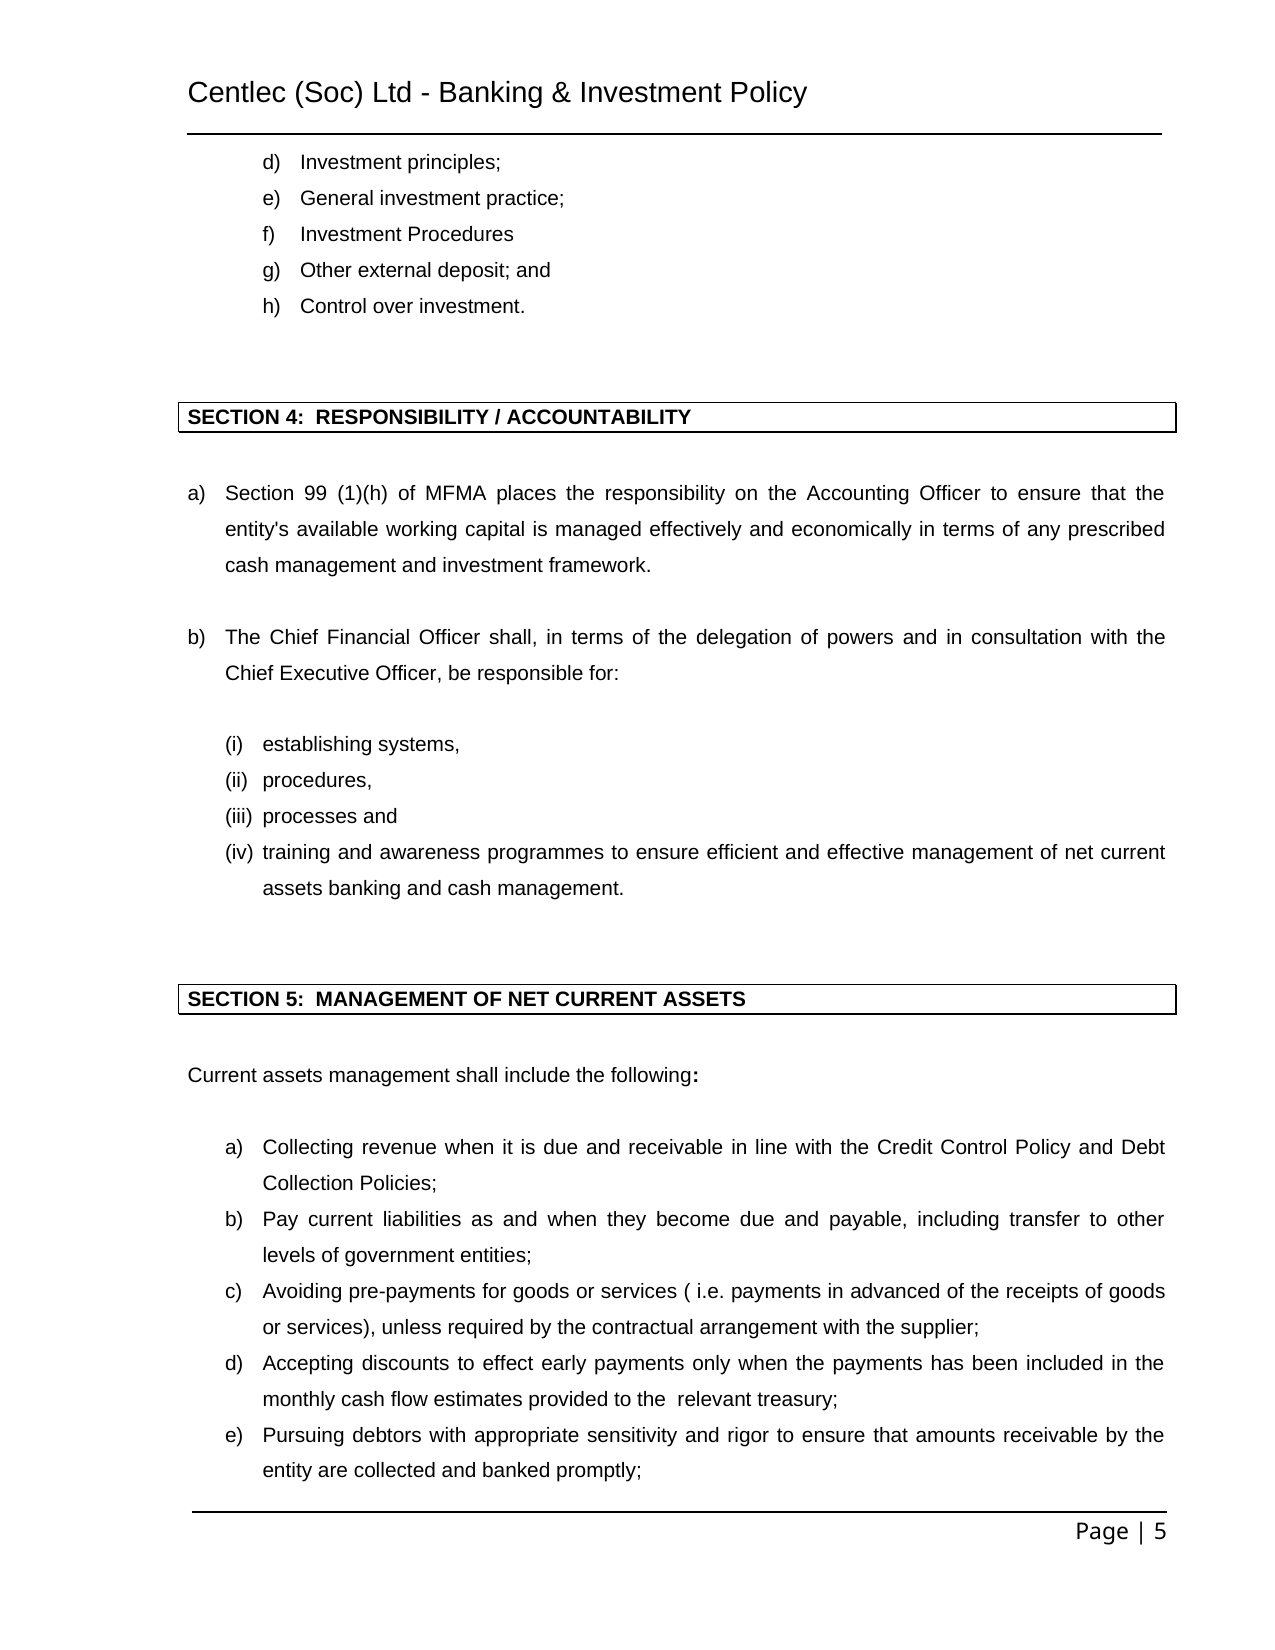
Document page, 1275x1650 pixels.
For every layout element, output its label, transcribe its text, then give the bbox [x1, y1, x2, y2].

list Avoiding pre-payments for goods or services ( i.e. payments in advanced of the receipts of goods or services), unless required by the contractual arrangement with the supplier; [225, 1279, 1167, 1338]
list Pay current liabilities as and when they become due and payable, including transfer to other levels of government entities; [225, 1207, 1167, 1267]
list processes and [225, 804, 1167, 828]
text SECTION 4: RESPONSIBILITY / ACCOUNTABILITY [179, 403, 1175, 431]
text SECTION 5: MANAGEMENT OF NET CURRENT ASSETS [179, 985, 1175, 1013]
list Collecting revenue when it is due and receivable in line with the Credit Control Policy and Debt Collection Policies; [225, 1135, 1167, 1195]
list Investment principles; [262, 150, 1167, 174]
list The Chief Financial Officer shall, in terms of the delegation of powers and in consultation with the Chief Executive Officer, be responsible for: [187, 624, 1167, 684]
list Accepting discounts to effect early payments only when the payments has been included in the monthly cash flow estimates provided to the relevant treasury; [225, 1351, 1167, 1410]
list Control over investment. [262, 294, 1167, 318]
list Investment Procedures [262, 222, 1167, 246]
list procedures, [225, 768, 1167, 792]
list General investment practice; [262, 186, 1167, 210]
list establishing systems, [225, 732, 1167, 756]
list Pursuing debtors with appropriate sensitivity and rigor to ensure that amounts receivable by the entity are collected and banked promptly; [225, 1422, 1167, 1482]
text Current assets management shall include the following: [187, 1063, 1167, 1087]
list Other external deposit; and [262, 258, 1167, 282]
list Section 99 (1)(h) of MFMA places the responsibility on the Accounting Officer to ensure that the entity's available working capital is managed effectively and economically in terms of any prescribed cash management and investment framework. [187, 481, 1167, 577]
list training and awareness programmes to ensure efficient and effective management of net current assets banking and cash management. [225, 840, 1167, 900]
